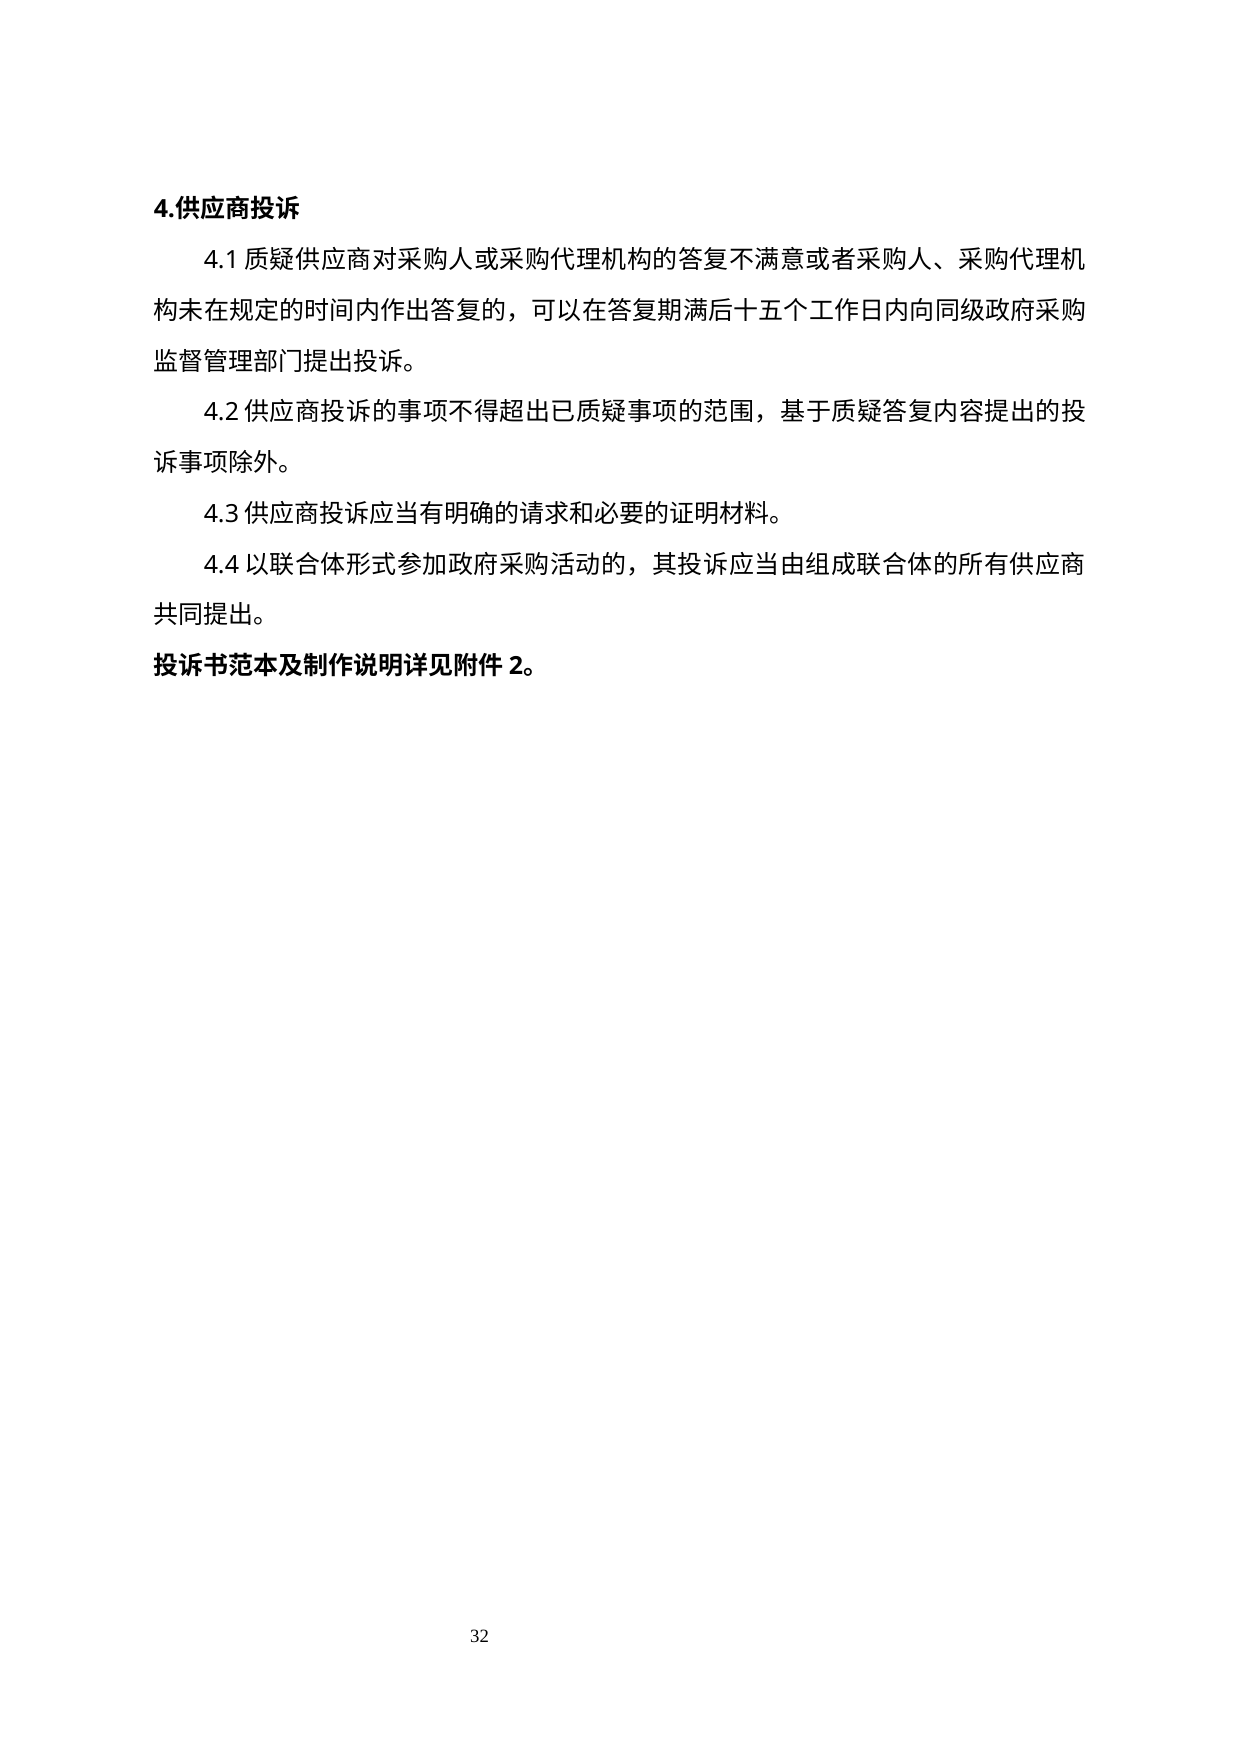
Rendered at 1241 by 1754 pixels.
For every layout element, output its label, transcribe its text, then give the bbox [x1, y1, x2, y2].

text 4.3供应商投诉应当有明确的请求和必要的证明材料。 [153, 493, 1087, 529]
text 4.4以联合体形式参加政府采购活动的，其投诉应当由组成联合体的所有供应商共同提出。 [153, 544, 1087, 631]
text 4.1质疑供应商对采购人或采购代理机构的答复不满意或者采购人、采购代理机构未在规定的时间内作出答复的，可以在答复期满后十五个工作日内向同级政府采购监督管理部门提出投诉。 [153, 240, 1087, 377]
text 4.供应商投诉 [153, 189, 1087, 225]
text 投诉书范本及制作说明详见附件2。 [153, 646, 1087, 682]
text 4.2供应商投诉的事项不得超出已质疑事项的范围，基于质疑答复内容提出的投诉事项除外。 [153, 392, 1087, 479]
